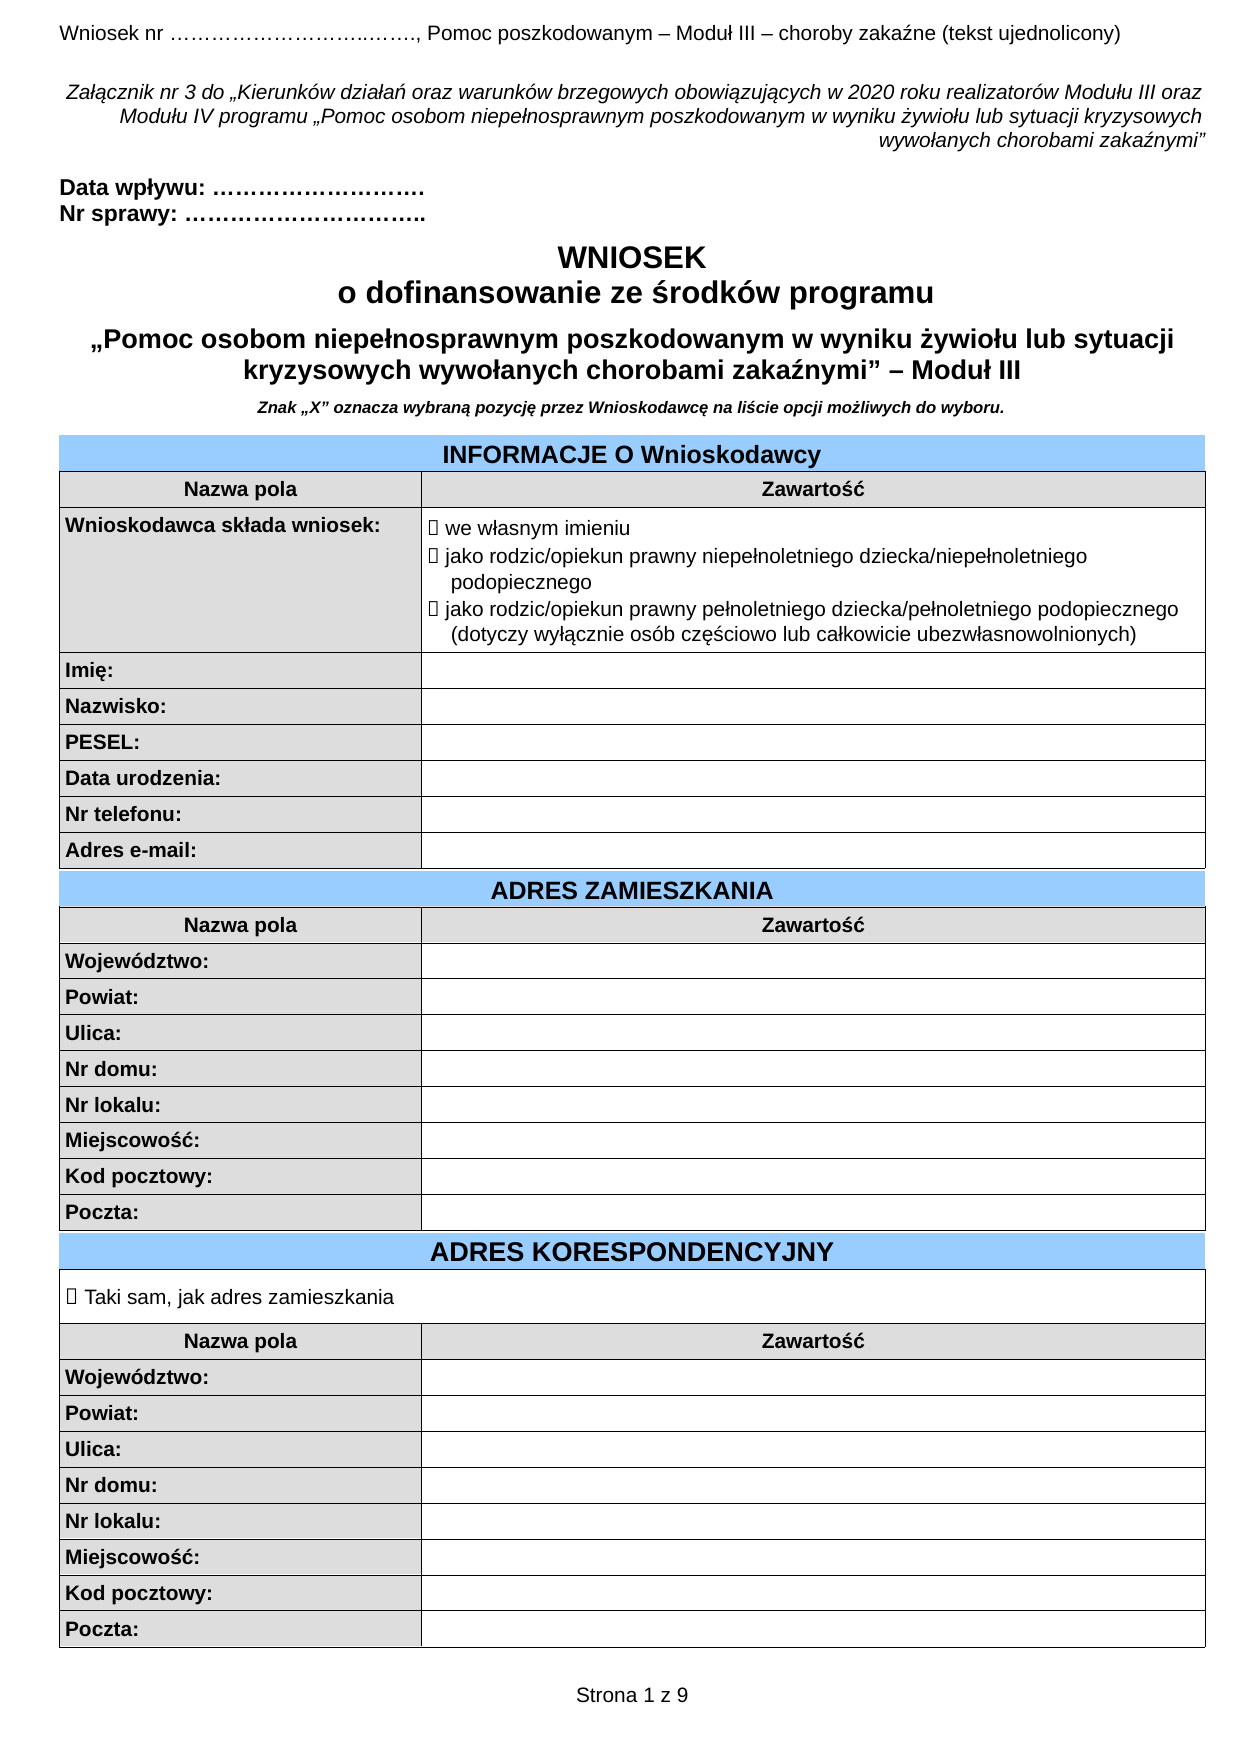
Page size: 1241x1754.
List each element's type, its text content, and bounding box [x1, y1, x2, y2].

table_cell [422, 979, 1205, 1014]
table_cell [422, 1611, 1205, 1646]
table_cell [422, 1396, 1205, 1431]
subtitle ADRES KORESPONDENCYJNY [59, 1233, 1205, 1269]
table_cell Nr domu: [60, 1468, 421, 1503]
table_cell Miejscowość: [60, 1123, 421, 1158]
table_cell Kod pocztowy: [60, 1576, 421, 1610]
text Data wpływu: ………………………. [59, 173, 1205, 200]
table_cell [422, 1432, 1205, 1467]
table_cell [422, 1051, 1205, 1086]
table_cell [422, 797, 1205, 832]
table_cell Ulica: [60, 1015, 421, 1050]
table_cell Poczta: [60, 1195, 421, 1230]
table_cell [422, 653, 1205, 688]
table_cell Nr lokalu: [60, 1087, 421, 1122]
table_cell Wnioskodawca składa wniosek: [60, 508, 421, 652]
table_header Zawartość [422, 908, 1205, 942]
table_cell Imię: [60, 653, 421, 688]
table_cell Kod pocztowy: [60, 1159, 421, 1194]
table_cell  we własnym imieniu  jako rodzic/opiekun prawny niepełnoletniego dziecka/niepełnoletniego podopiecznego  jako rodzic/opiekun prawny pełnoletniego dziecka/pełnoletniego podopiecznego (dotyczy wyłącznie osób częściowo lub całkowicie ubezwłasnowolnionych) [422, 508, 1205, 652]
table_header Zawartość [422, 1324, 1205, 1359]
table_header Zawartość [422, 472, 1205, 507]
table_cell Nr domu: [60, 1051, 421, 1086]
table_cell [422, 1504, 1205, 1538]
table_header Nazwa pola [60, 908, 421, 942]
table_cell Nr telefonu: [60, 797, 421, 832]
table_cell [422, 689, 1205, 724]
table_cell Powiat: [60, 979, 421, 1014]
table_cell [422, 1087, 1205, 1122]
text Załącznik nr 3 do „Kierunków działań oraz warunków brzegowych obowiązujących w 2020 roku realizatorów Modułu III oraz Modułu IV programu „Pomoc osobom niepełnosprawnym poszkodowanym w wyniku żywiołu lub sytuacji kryzysowych wywołanych chorobami zakaźnymi” [59, 80, 1205, 152]
subtitle INFORMACJE O Wnioskodawcy [59, 435, 1205, 471]
table_cell Województwo: [60, 944, 421, 978]
table_header Nazwa pola [60, 472, 421, 507]
table_header  Taki sam, jak adres zamieszkania [60, 1270, 1205, 1322]
table_cell [422, 1015, 1205, 1050]
table_cell Powiat: [60, 1396, 421, 1431]
table_cell [422, 1468, 1205, 1503]
table_cell Nazwisko: [60, 689, 421, 724]
table_cell [422, 1123, 1205, 1158]
table_cell Miejscowość: [60, 1540, 421, 1574]
table_cell [422, 761, 1205, 796]
table_header Nazwa pola [60, 1324, 421, 1359]
table_cell [422, 1360, 1205, 1395]
subtitle ADRES ZAMIESZKANIA [59, 871, 1205, 906]
table_cell [422, 833, 1205, 868]
table_cell Nr lokalu: [60, 1504, 421, 1538]
table_cell [422, 1540, 1205, 1574]
table_cell Poczta: [60, 1611, 421, 1646]
text Nr sprawy: ………………………….. [59, 200, 1205, 226]
text Znak „X” oznacza wybraną pozycję przez Wnioskodawcę na liście opcji możliwych do wyboru. [59, 397, 1205, 417]
table_cell PESEL: [60, 725, 421, 760]
table_cell Adres e-mail: [60, 833, 421, 868]
subtitle WNIOSEK o dofinansowanie ze środków programu [59, 239, 1205, 311]
table_cell Data urodzenia: [60, 761, 421, 796]
table_cell [422, 725, 1205, 760]
table_cell [422, 1159, 1205, 1194]
table_cell [422, 1195, 1205, 1230]
table_cell Województwo: [60, 1360, 421, 1395]
table_cell [422, 944, 1205, 978]
table_cell [422, 1576, 1205, 1610]
table_cell Ulica: [60, 1432, 421, 1467]
subtitle „Pomoc osobom niepełnosprawnym poszkodowanym w wyniku żywiołu lub sytuacji kryzysowych wywołanych chorobami zakaźnymi” – Moduł III [59, 323, 1205, 386]
